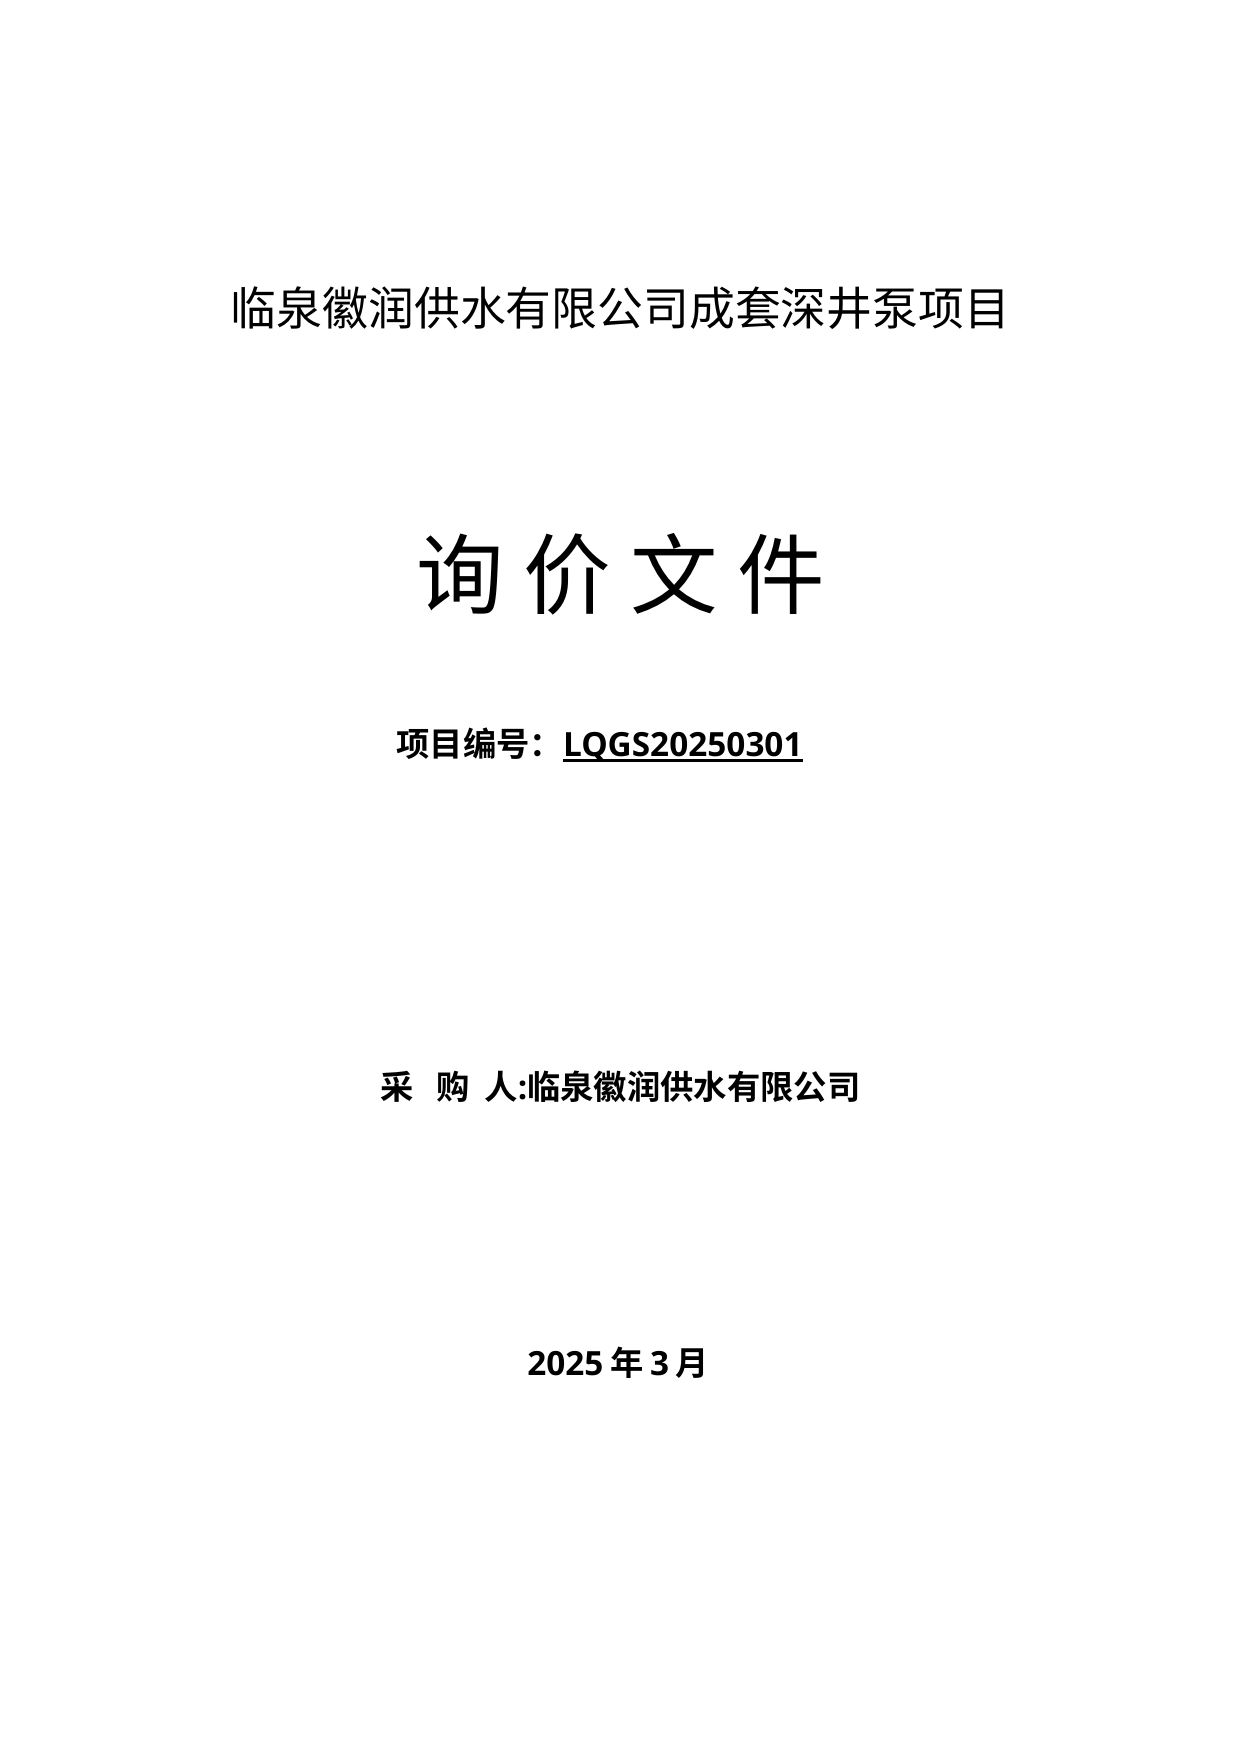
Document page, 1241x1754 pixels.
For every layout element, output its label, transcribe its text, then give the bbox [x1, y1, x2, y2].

text 2025年3月 [130, 1339, 1106, 1384]
text 临泉徽润供水有限公司成套深井泵项目 [130, 272, 1110, 339]
text 采 购 人:临泉徽润供水有限公司 [130, 1061, 1110, 1109]
text 项目编号：LQGS20250301 [130, 718, 1110, 767]
text 询 价 文 件 [130, 506, 1110, 633]
